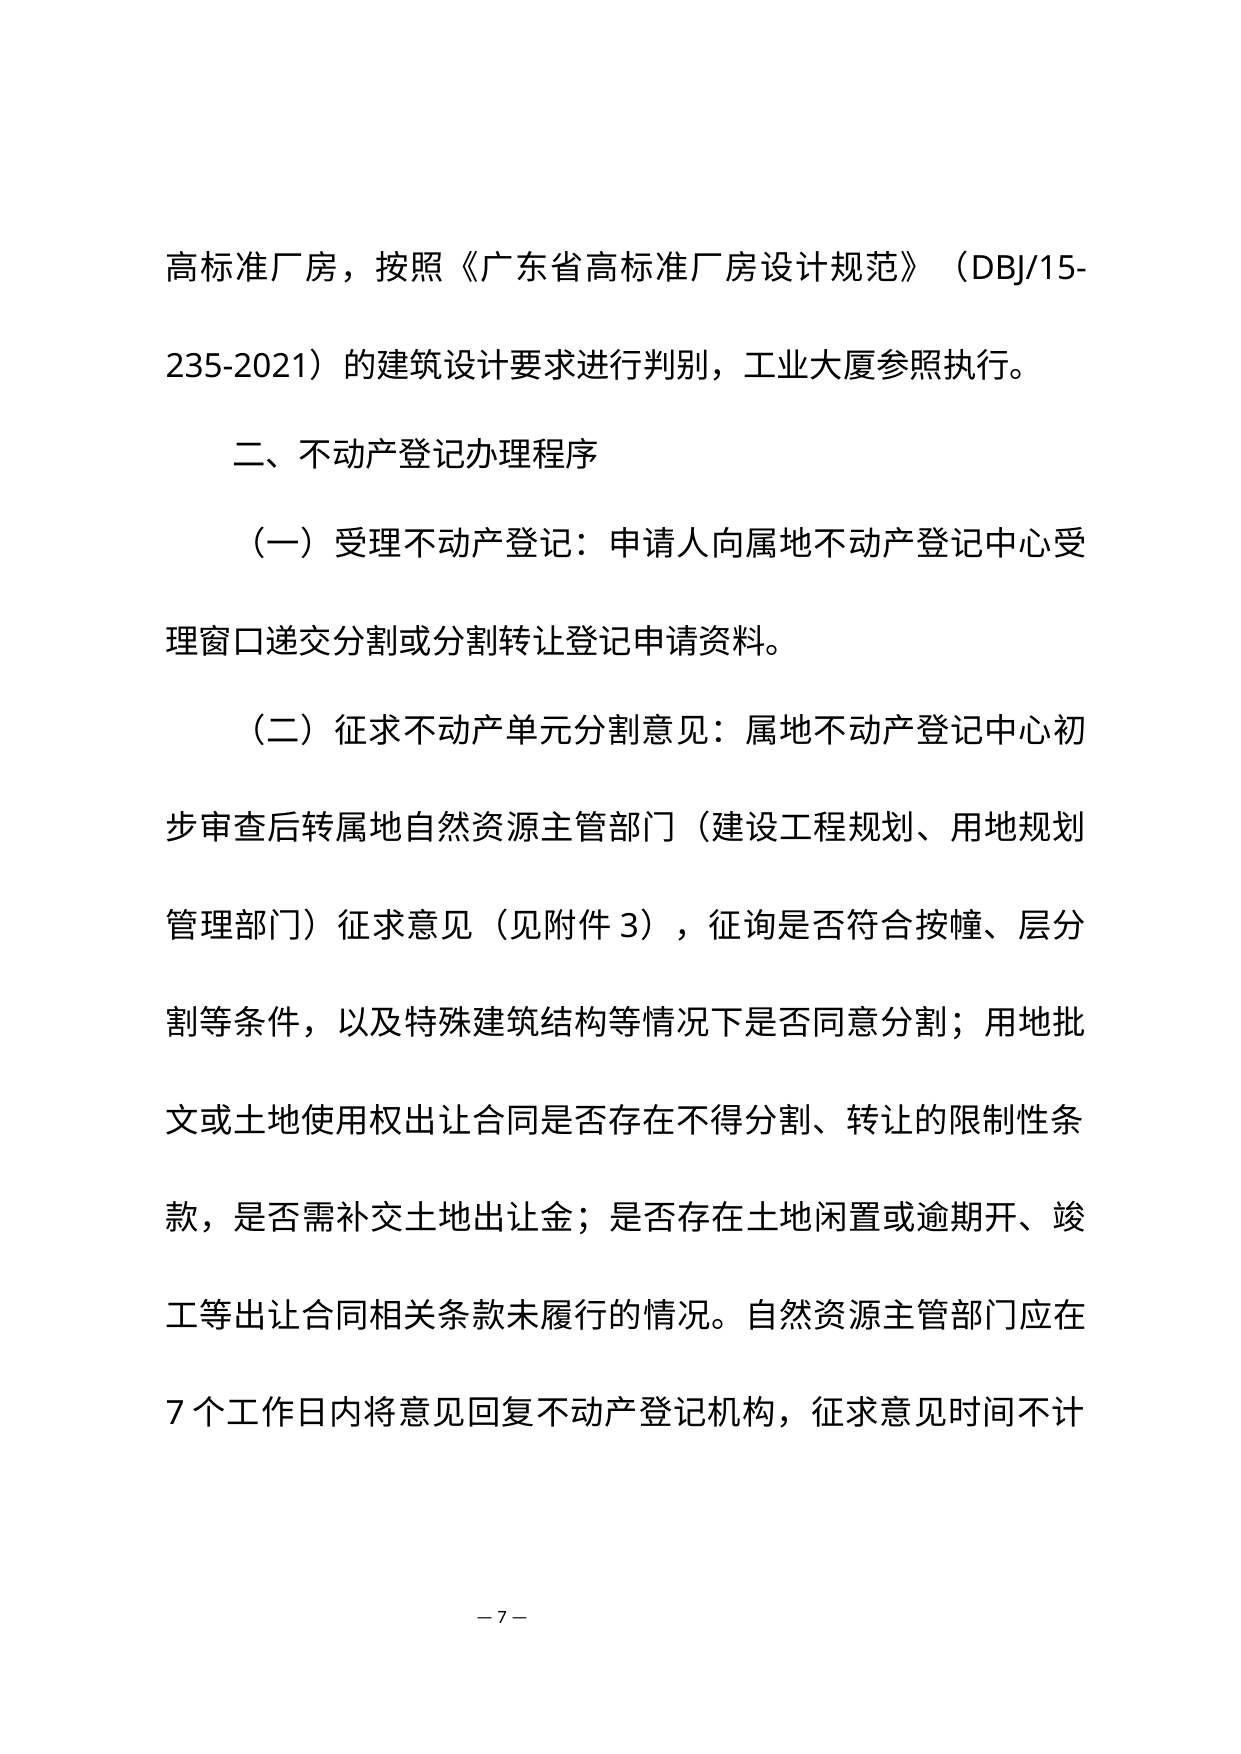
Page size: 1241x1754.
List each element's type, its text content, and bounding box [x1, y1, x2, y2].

text 二、不动产登记办理程序 [165, 419, 1087, 484]
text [165, 233, 1087, 395]
text （一）受理不动产登记：申请人向属地不动产登记中心受理窗口递交分割或分割转让登记申请资料。 [165, 509, 1087, 671]
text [165, 695, 1087, 1443]
